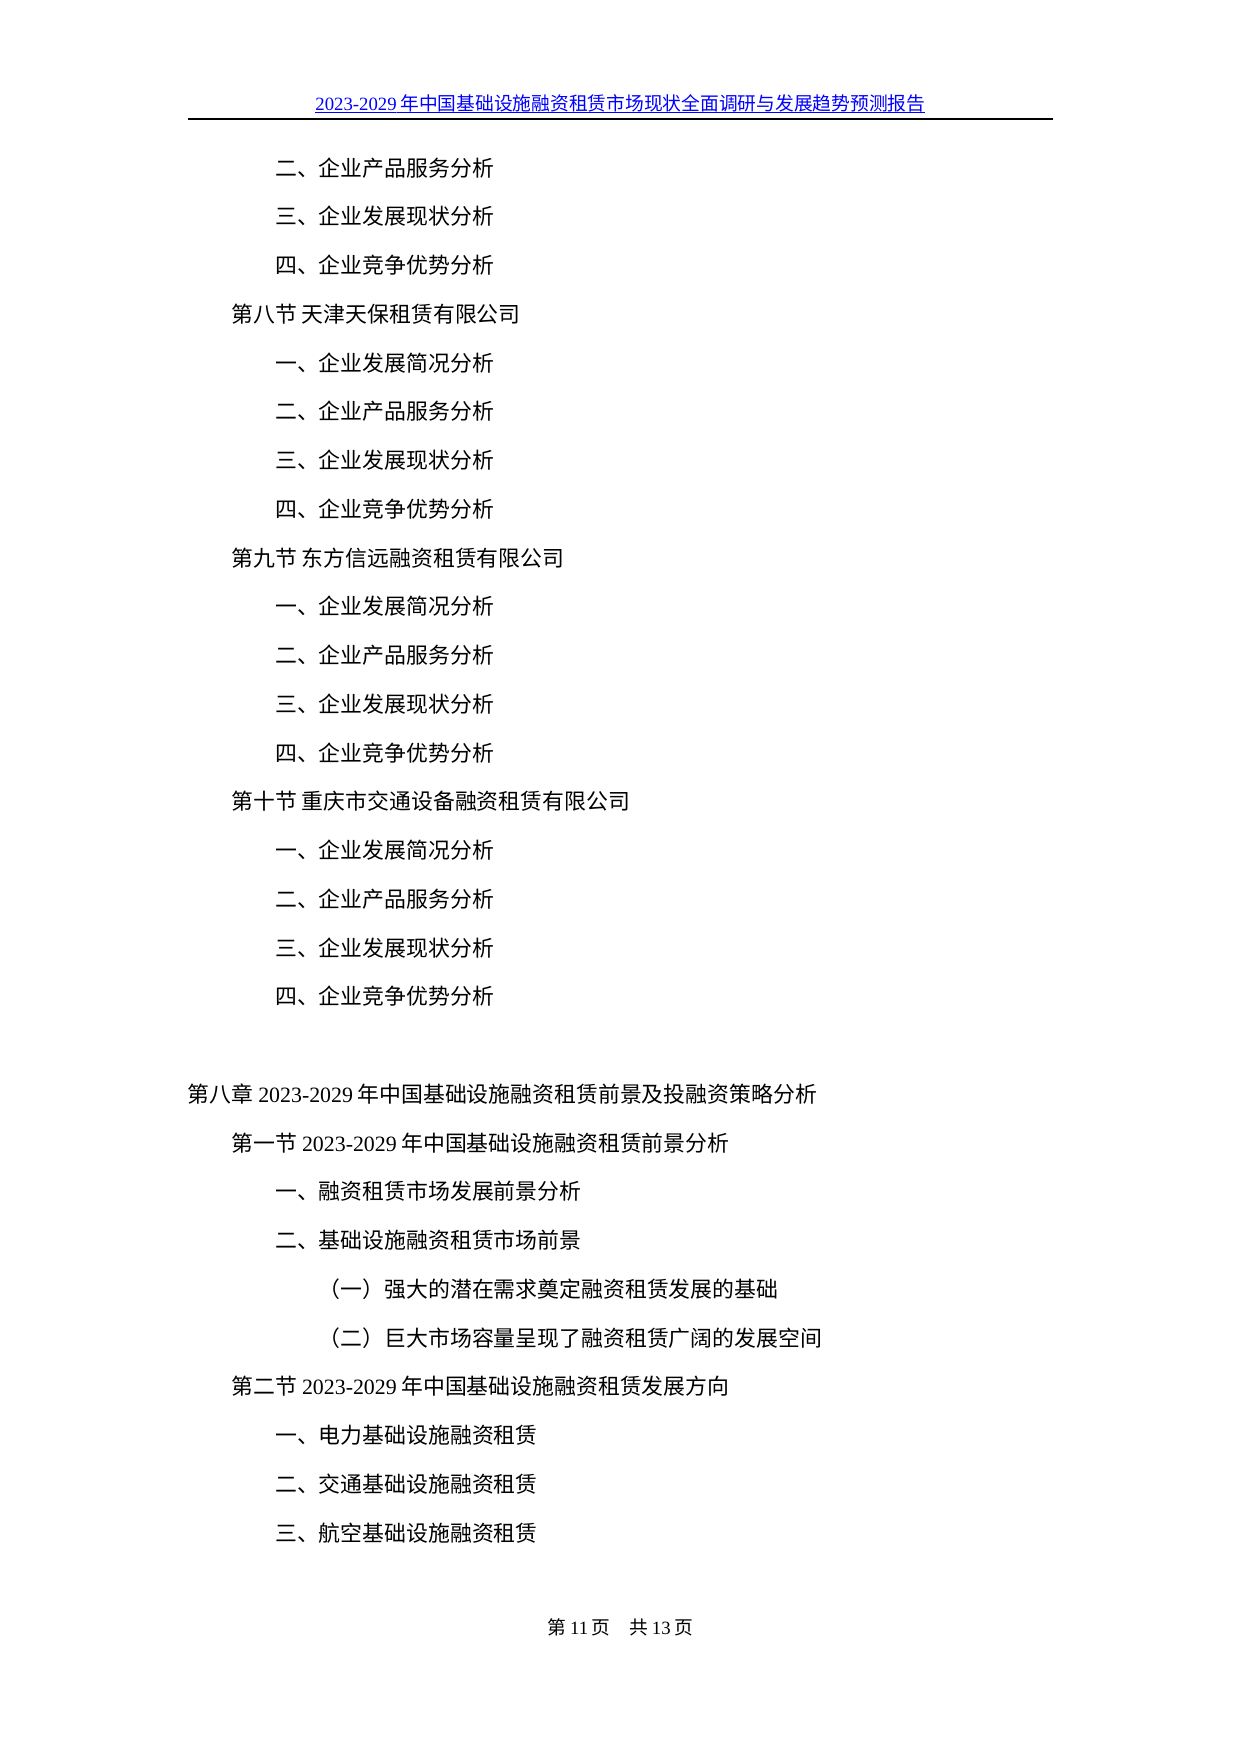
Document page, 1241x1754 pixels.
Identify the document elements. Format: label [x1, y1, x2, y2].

text [187, 150, 1053, 1548]
